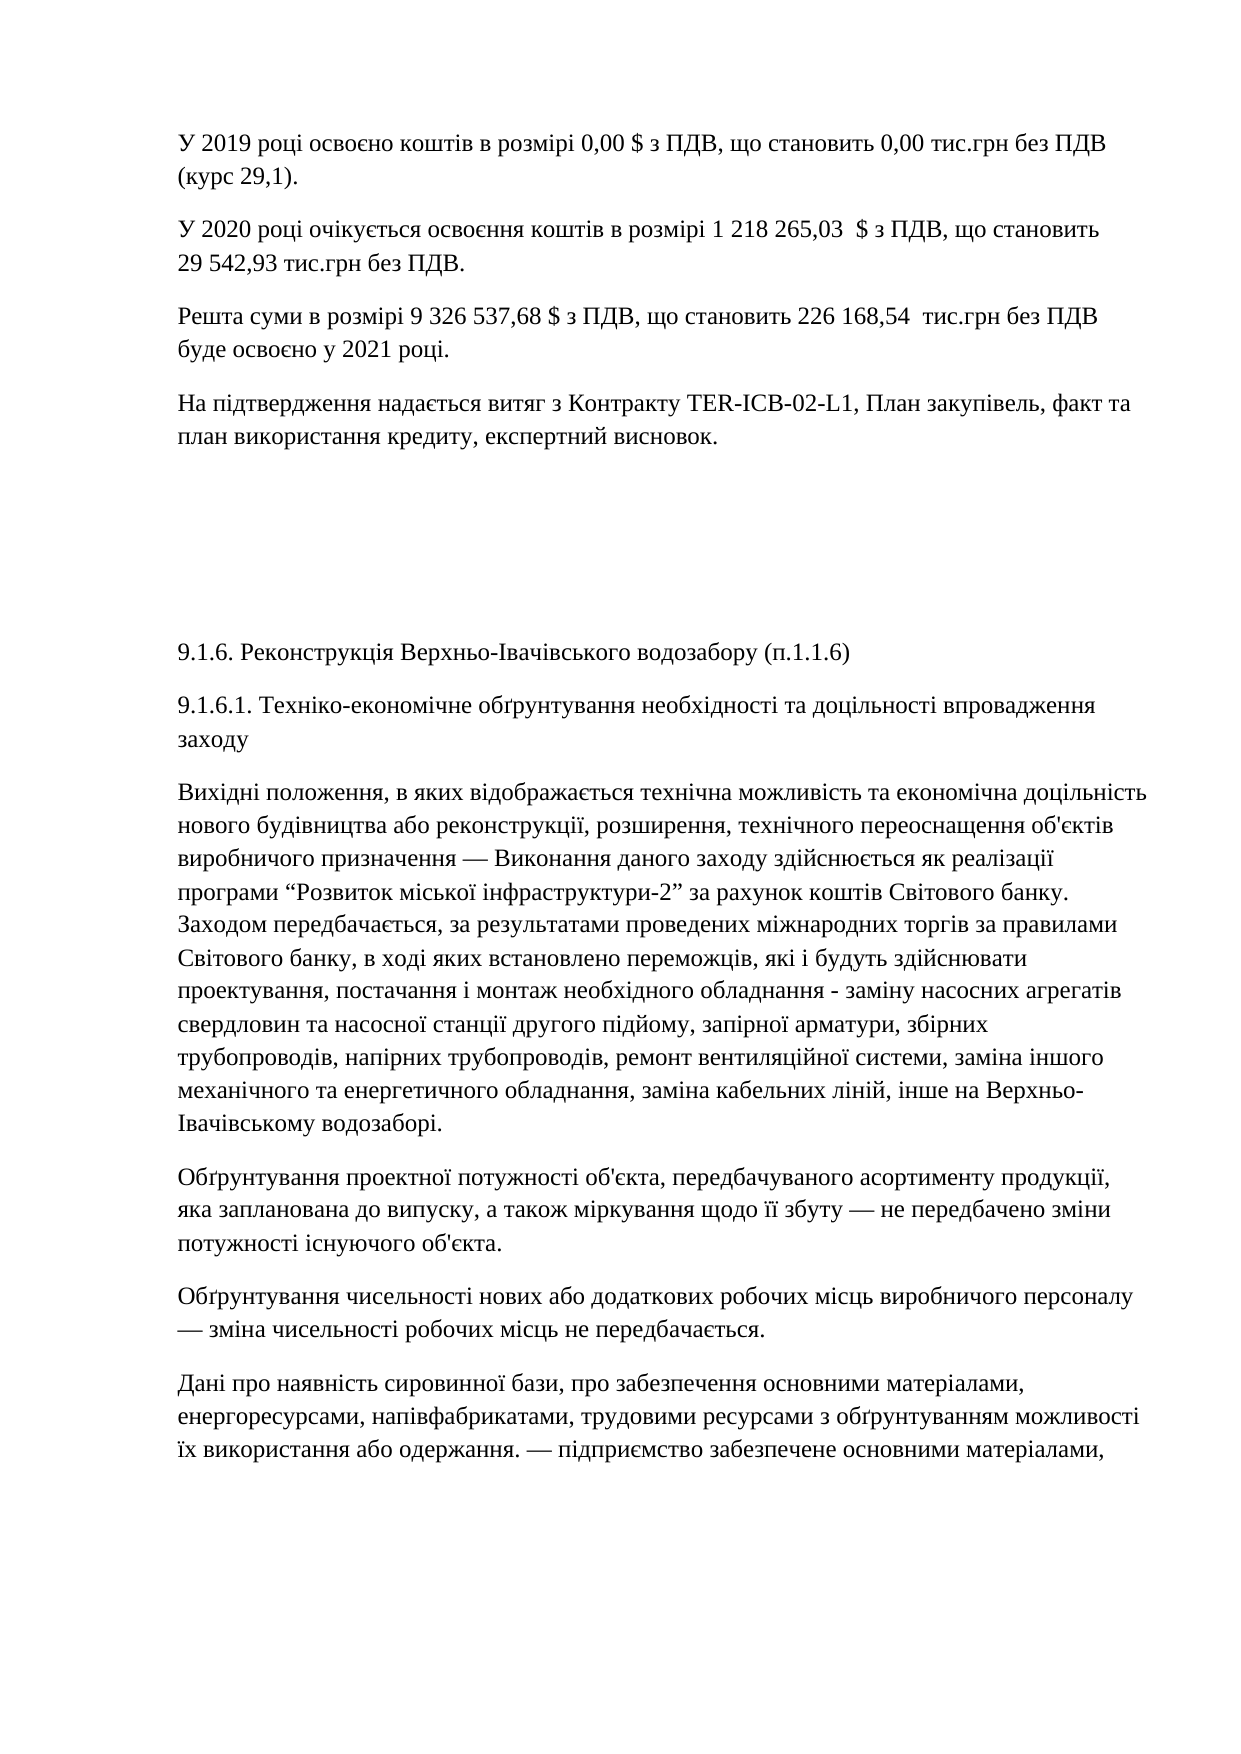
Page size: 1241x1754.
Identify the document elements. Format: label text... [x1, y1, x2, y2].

text Вихідні положення, в яких відображається технічна можливість та економічна доцільність нового будівництва або реконструкції, розширення, технічного переоснащення об'єктів виробничого призначення — Виконання даного заходу здійснюється як реалізації програми “Розвиток міської інфраструктури-2” за рахунок коштів Світового банку. Заходом передбачається, за результатами проведених міжнародних торгів за правилами Світового банку, в ході яких встановлено переможців, які і будуть здійснювати проектування, постачання і монтаж необхідного обладнання - заміну насосних агрегатів свердловин та насосної станції другого підйому, запірної арматури, збірних трубопроводів, напірних трубопроводів, ремонт вентиляційної системи, заміна іншого механічного та енергетичного обладнання, заміна кабельних ліній, інше на Верхньо-Івачівському водозаборі. [177, 777, 1152, 1136]
text У 2020 році очікується освоєння коштів в розмірі 1 218 265,03 $ з ПДВ, що становить 29 542,93 тис.грн без ПДВ. [177, 214, 1152, 276]
text 9.1.6. Реконструкція Верхньо-Івачівського водозабору (п.1.1.6) [177, 637, 1152, 666]
text Обґрунтування проектної потужності об'єкта, передбачуваного асортименту продукції, яка запланована до випуску, а також міркування щодо її збуту — не передбачено зміни потужності існуючого об'єкта. [177, 1162, 1152, 1256]
text На підтвердження надається витяг з Контракту TER-ICB-02-L1, План закупівель, факт та план використання кредиту, експертний висновок. [177, 388, 1152, 450]
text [177, 1368, 1152, 1463]
text 9.1.6.1. Техніко-економічне обґрунтування необхідності та доцільності впровадження заходу [177, 691, 1152, 752]
text Обґрунтування чисельності нових або додаткових робочих місць виробничого персоналу — зміна чисельності робочих місць не передбачається. [177, 1281, 1152, 1343]
text Решта суми в розмірі 9 326 537,68 $ з ПДВ, що становить 226 168,54 тис.грн без ПДВ буде освоєно у 2021 році. [177, 301, 1152, 363]
text У 2019 році освоєно коштів в розмірі 0,00 $ з ПДВ, що становить 0,00 тис.грн без ПДВ (курс 29,1). [177, 128, 1152, 189]
